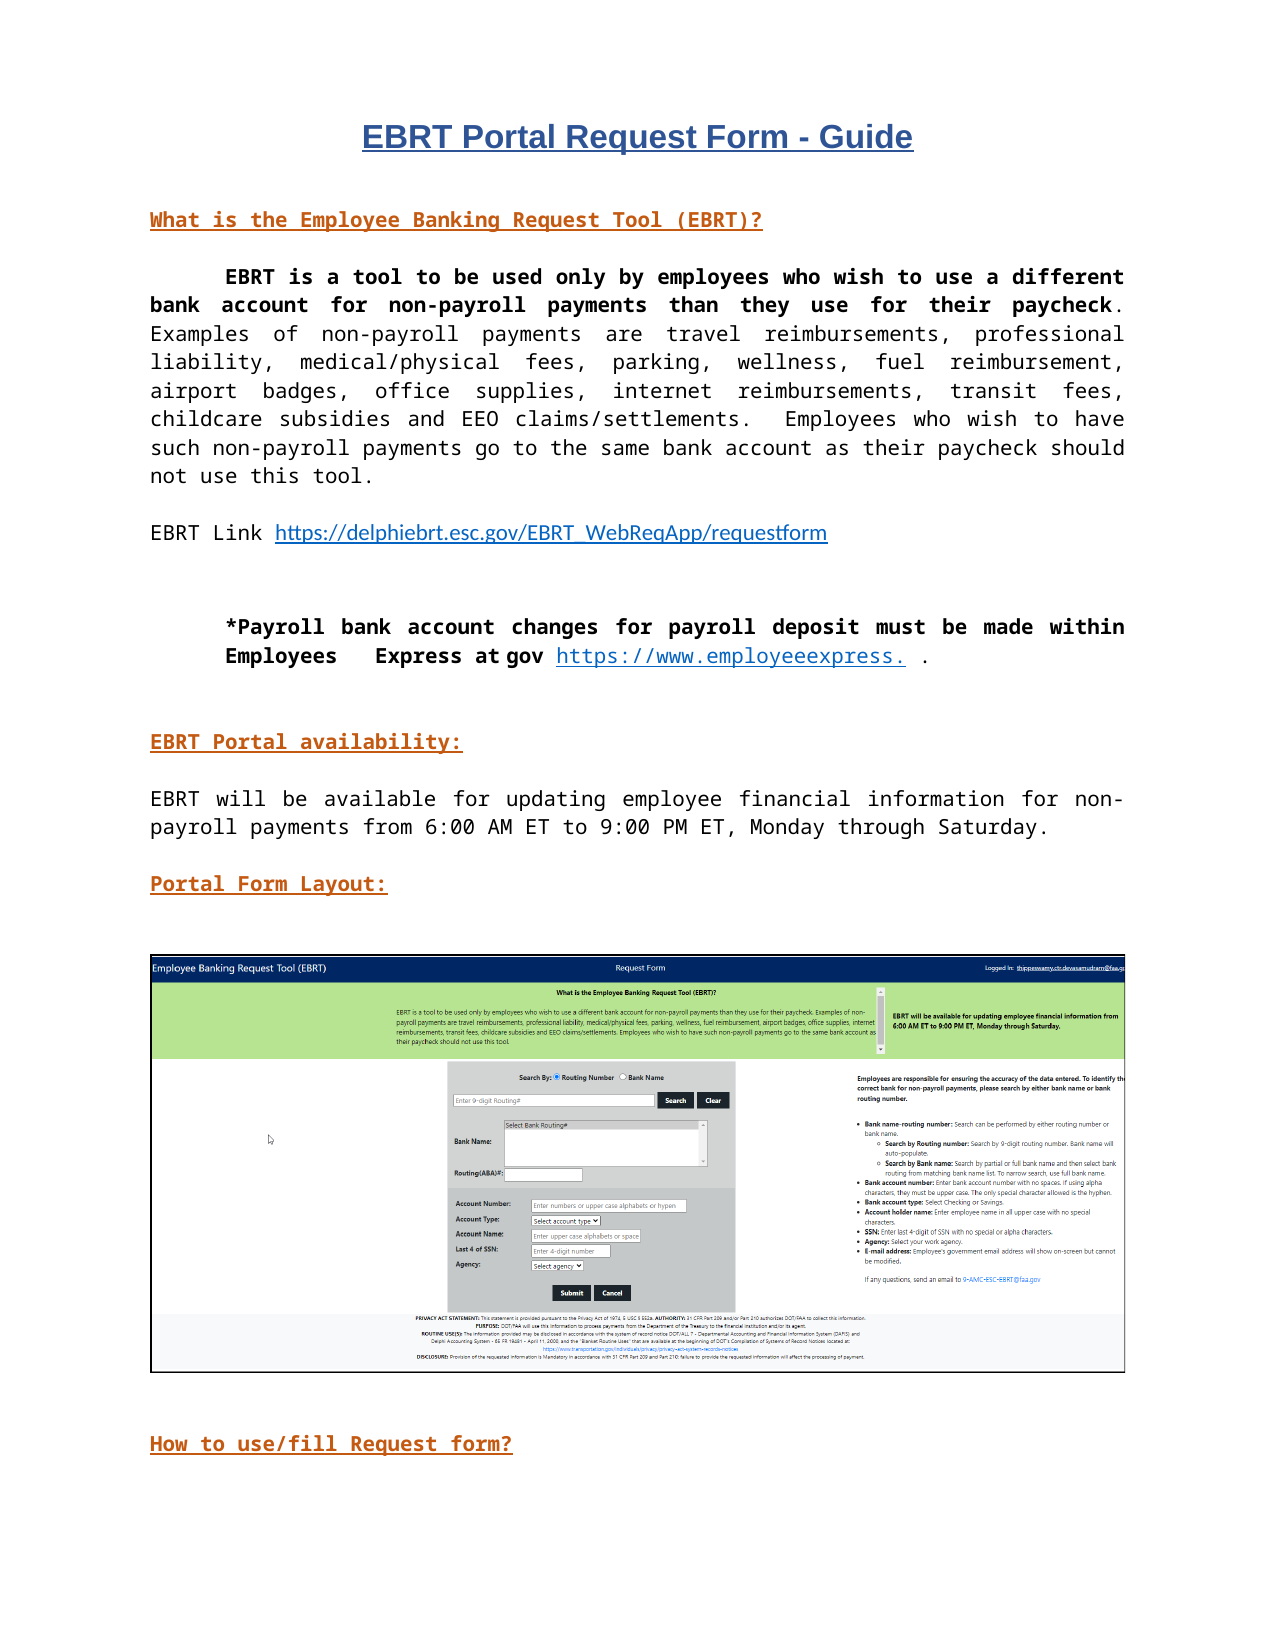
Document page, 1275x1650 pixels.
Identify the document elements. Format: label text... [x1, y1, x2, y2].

text What is the Employee Banking Request Tool (EBRT)? [150, 205, 1125, 234]
subtitle EBRT Portal Request Form - Guide [150, 117, 1125, 155]
text EBRT Portal availability: [150, 727, 1125, 755]
text EBRT is a tool to be used only by employees who wish to use a different bank account for non-payroll payments than they use for their paycheck. Examples of non-payroll payments are travel reimbursements, professional liability, medical/physical fees, parking, wellness, fuel reimbursement, airport badges, office supplies, internet reimbursements, transit fees, childcare subsidies and EEO claims/settlements. Employees who wish to have such non-payroll payments go to the same bank account as their paycheck should not use this tool. [150, 262, 1125, 489]
text EBRT Link https://delphiebrt.esc.gov/EBRT_WebReqApp/requestform [150, 518, 1125, 546]
text Portal Form Layout: [150, 869, 1125, 898]
text How to use/fill Request form? [150, 1429, 1125, 1458]
text *Payroll bank account changes for payroll deposit must be made within Employees Express at gov https://www.employeeexpress. . [225, 612, 1125, 670]
text EBRT will be available for updating employee financial information for non-payroll payments from 6:00 AM ET to 9:00 PM ET, Monday through Saturday. [150, 784, 1125, 841]
picture [150, 954, 1125, 1373]
